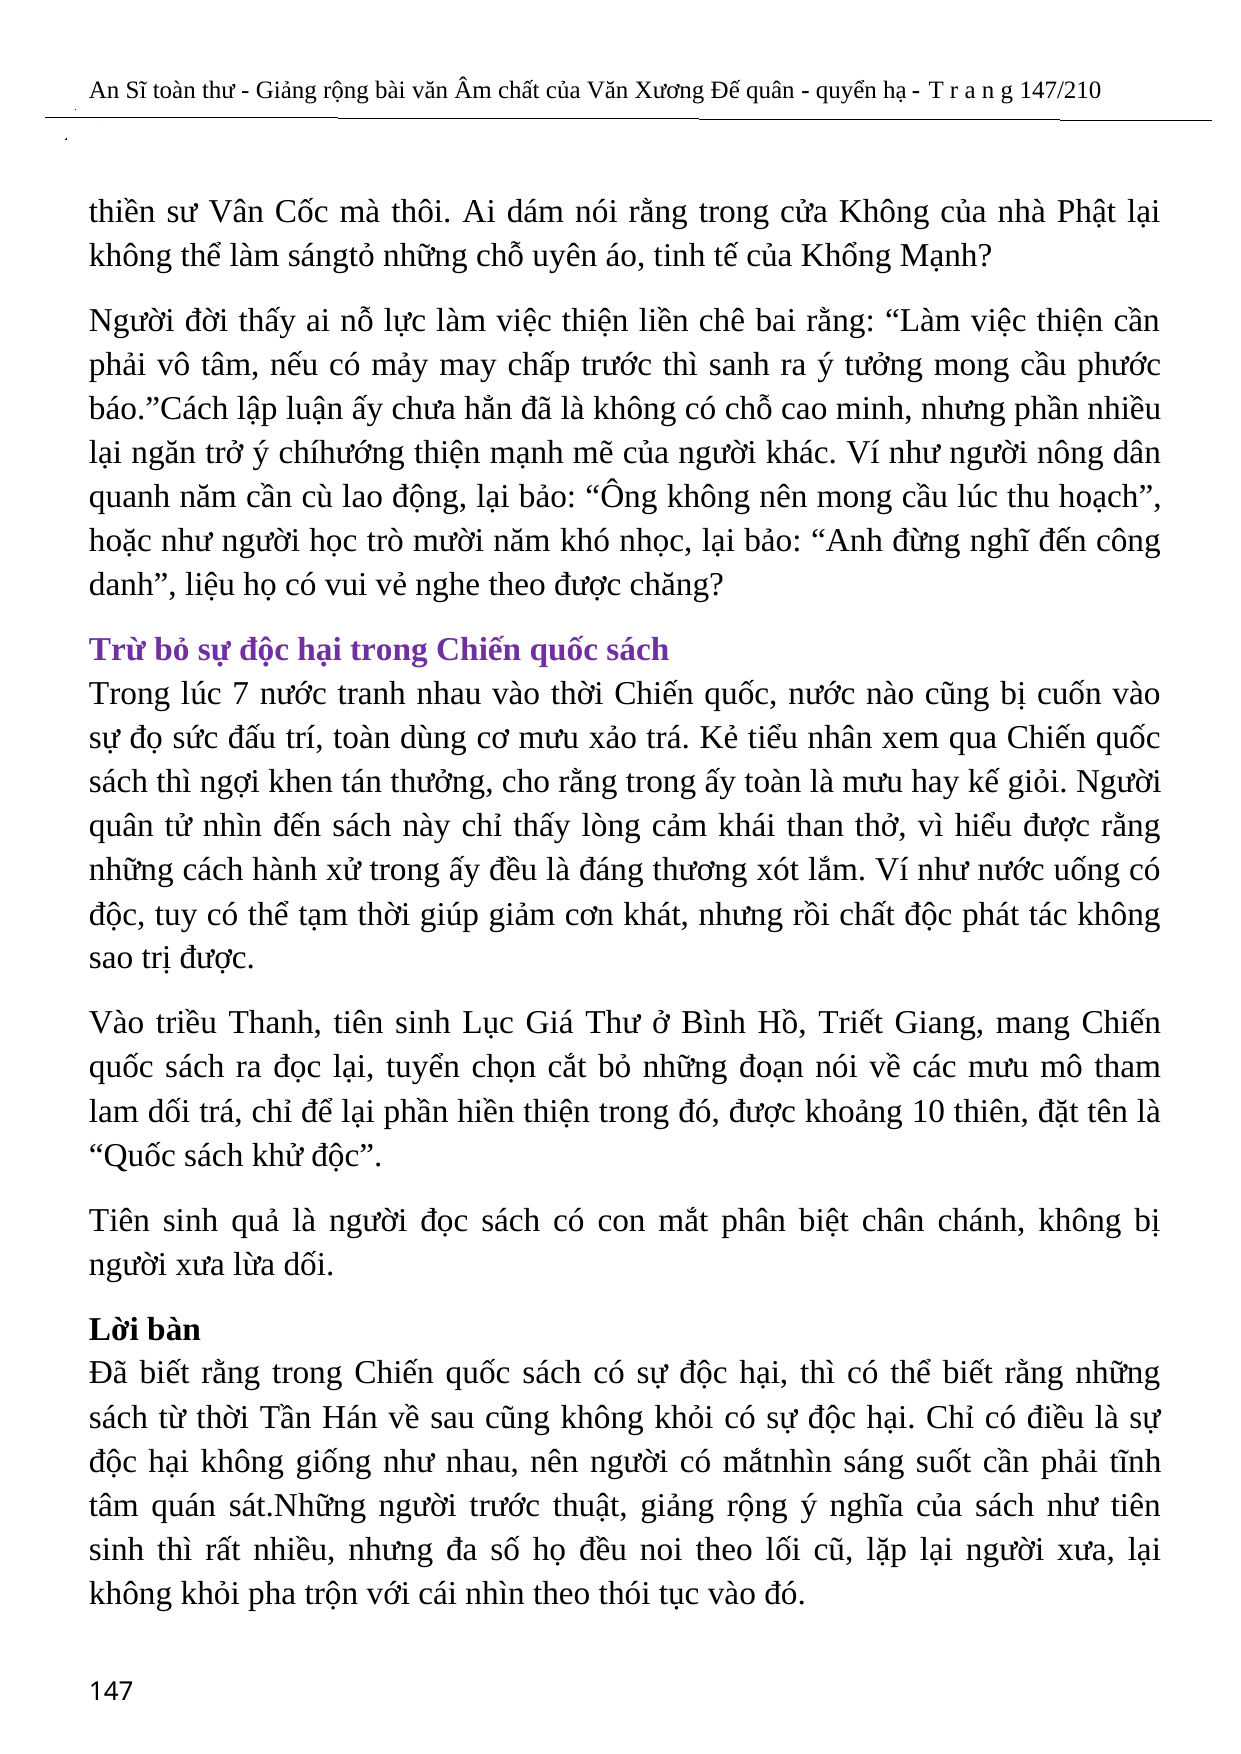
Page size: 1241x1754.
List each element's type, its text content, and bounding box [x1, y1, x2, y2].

text Người đời thấy ai nỗ lực làm việc thiện liền chê bai rằng: “Làm việc thiện cần phải vô tâm, nếu có mảy may chấp trước thì sanh ra ý tưởng mong cầu phước báo.”Cách lập luận ấy chưa hẳn đã là không có chỗ cao minh, nhưng phần nhiều lại ngăn trở ý chíhướng thiện mạnh mẽ của người khác. Ví như người nông dân quanh năm cần cù lao động, lại bảo: “Ông không nên mong cầu lúc thu hoạch”, hoặc như người học trò mười năm khó nhọc, lại bảo: “Anh đừng nghĩ đến công danh”, liệu họ có vui vẻ nghe theo được chăng? [89, 300, 1162, 603]
text Vào triều Thanh, tiên sinh Lục Giá Thư ở Bình Hồ, Triết Giang, mang Chiến quốc sách ra đọc lại, tuyển chọn cắt bỏ những đoạn nói về các mưu mô tham lam dối trá, chỉ để lại phần hiền thiện trong đó, được khoảng 10 thiên, đặt tên là “Quốc sách khử độc”. [89, 1003, 1162, 1173]
text Tiên sinh quả là người đọc sách có con mắt phân biệt chân chánh, không bị người xưa lừa dối. [89, 1200, 1162, 1282]
subtitle Trừ bỏ sự độc hại trong Chiến quốc sách [89, 629, 1162, 668]
subtitle Lời bàn [89, 1309, 1162, 1347]
text Đã biết rằng trong Chiến quốc sách có sự độc hại, thì có thể biết rằng những sách từ thời Tần Hán về sau cũng không khỏi có sự độc hại. Chỉ có điều là sự độc hại không giống như nhau, nên người có mắtnhìn sáng suốt cần phải tĩnh tâm quán sát.Những người trước thuật, giảng rộng ý nghĩa của sách như tiên sinh thì rất nhiều, nhưng đa số họ đều noi theo lối cũ, lặp lại người xưa, lại không khỏi pha trộn với cái nhìn theo thói tục vào đó. [89, 1353, 1162, 1611]
text Trong lúc 7 nước tranh nhau vào thời Chiến quốc, nước nào cũng bị cuốn vào sự đọ sức đấu trí, toàn dùng cơ mưu xảo trá. Kẻ tiểu nhân xem qua Chiến quốc sách thì ngợi khen tán thưởng, cho rằng trong ấy toàn là mưu hay kế giỏi. Người quân tử nhìn đến sách này chỉ thấy lòng cảm khái than thở, vì hiểu được rằng những cách hành xử trong ấy đều là đáng thương xót lắm. Ví như nước uống có độc, tuy có thể tạm thời giúp giảm cơn khát, nhưng rồi chất độc phát tác không sao trị được. [89, 673, 1162, 976]
